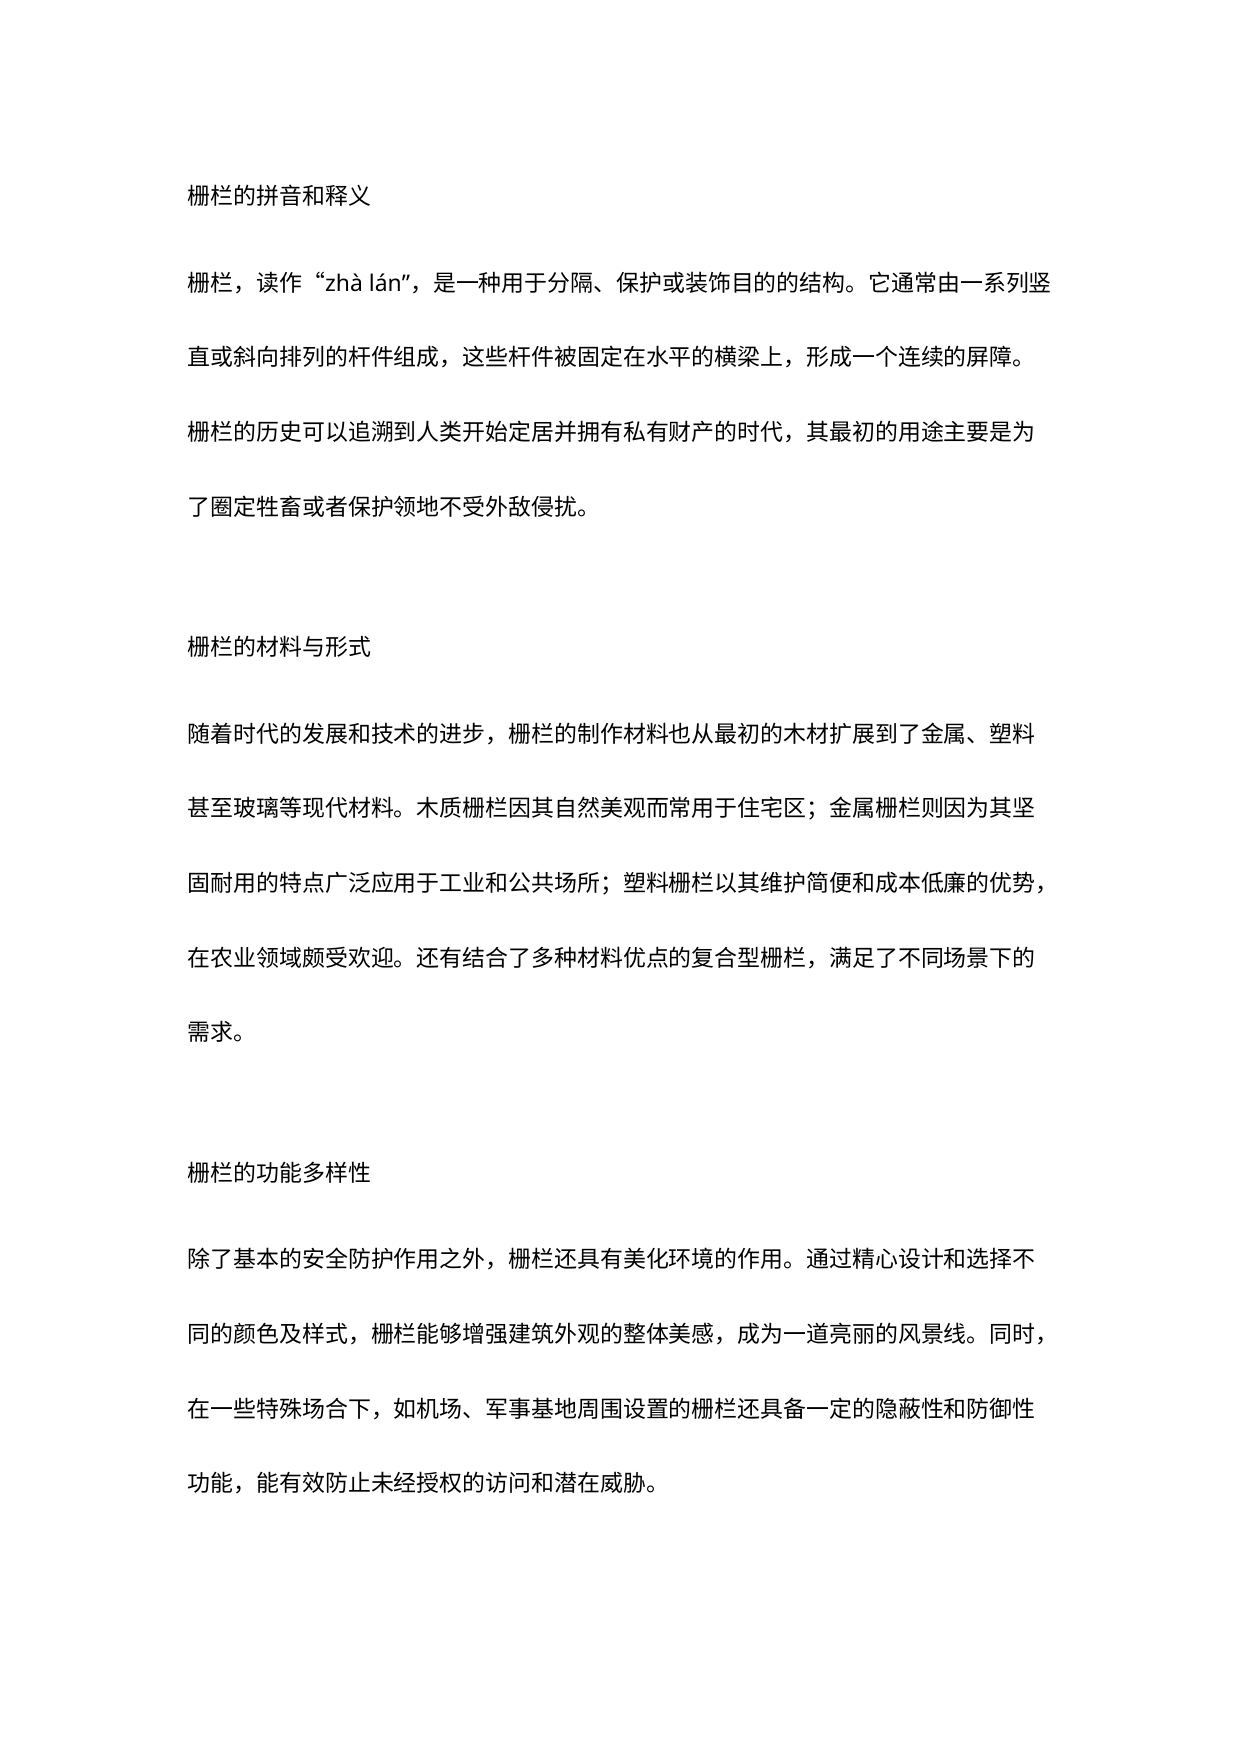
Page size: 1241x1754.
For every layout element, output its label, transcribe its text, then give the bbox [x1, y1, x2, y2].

text 除了基本的安全防护作用之外，栅栏还具有美化环境的作用。通过精心设计和选择不同的颜色及样式，栅栏能够增强建筑外观的整体美感，成为一道亮丽的风景线。同时，在一些特殊场合下，如机场、军事基地周围设置的栅栏还具备一定的隐蔽性和防御性功能，能有效防止未经授权的访问和潜在威胁。 [187, 1225, 1053, 1514]
text 栅栏的功能多样性 [187, 1139, 1053, 1204]
text 栅栏的材料与形式 [187, 613, 1053, 678]
text 栅栏，读作“zhà lán”，是一种用于分隔、保护或装饰目的的结构。它通常由一系列竖直或斜向排列的杆件组成，这些杆件被固定在水平的横梁上，形成一个连续的屏障。栅栏的历史可以追溯到人类开始定居并拥有私有财产的时代，其最初的用途主要是为了圈定牲畜或者保护领地不受外敌侵扰。 [187, 248, 1053, 538]
text 随着时代的发展和技术的进步，栅栏的制作材料也从最初的木材扩展到了金属、塑料甚至玻璃等现代材料。木质栅栏因其自然美观而常用于住宅区；金属栅栏则因为其坚固耐用的特点广泛应用于工业和公共场所；塑料栅栏以其维护简便和成本低廉的优势，在农业领域颇受欢迎。还有结合了多种材料优点的复合型栅栏，满足了不同场景下的需求。 [187, 699, 1053, 1063]
text 栅栏的拼音和释义 [187, 162, 1053, 227]
